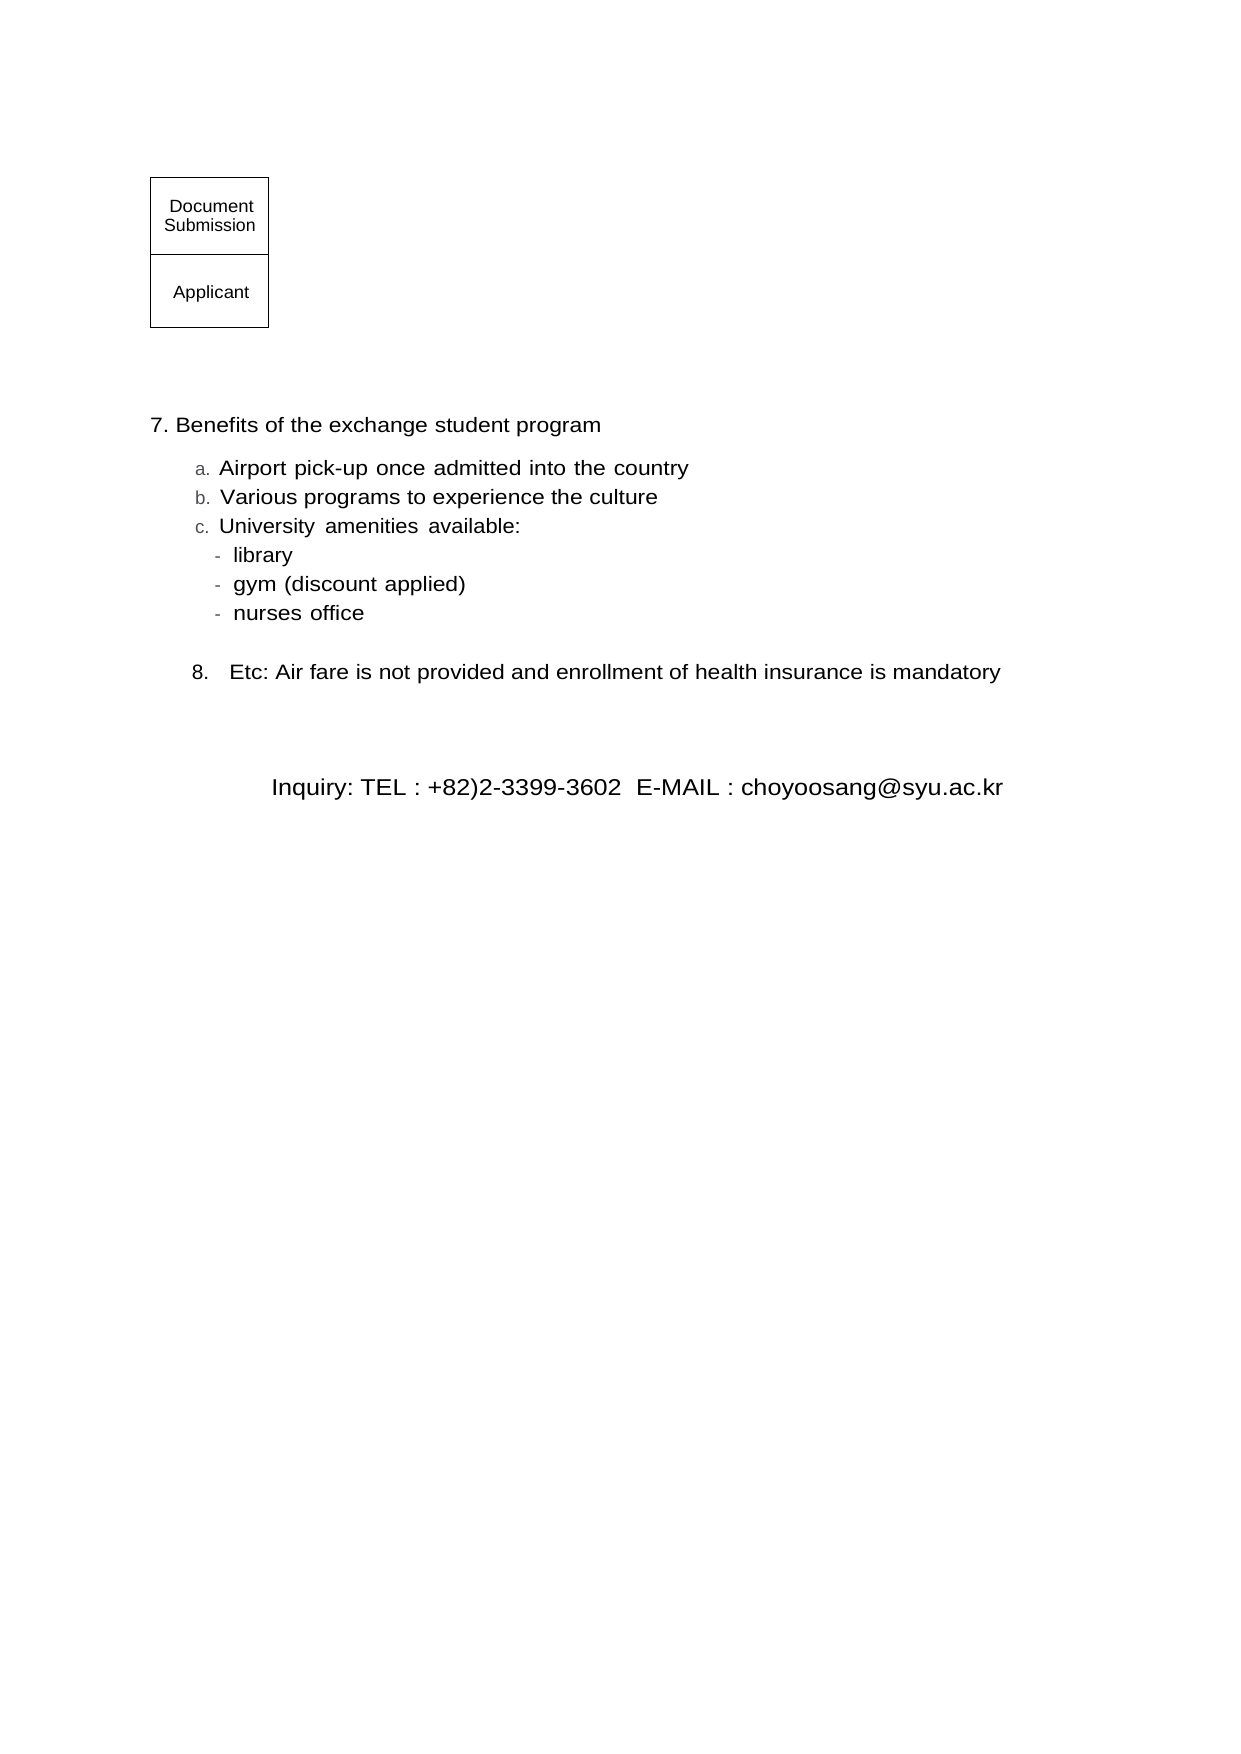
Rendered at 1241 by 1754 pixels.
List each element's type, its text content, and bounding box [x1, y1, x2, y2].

list Etc: Air fare is not provided and enrollment of health insurance is mandatory [192, 659, 1090, 683]
list library [214, 543, 1090, 567]
table_header Document Submission [151, 178, 268, 253]
list gym (discount applied) [214, 572, 1090, 596]
text 7. Benefits of the exchange student program [150, 413, 1090, 437]
text Inquiry: TEL : +82)2-3399-3602 E-MAIL : choyoosang@syu.ac.kr [271, 774, 1090, 800]
list Various programs to experience the culture [195, 484, 1090, 508]
list nurses office [214, 601, 1090, 625]
list University amenities available: [195, 514, 1090, 538]
list Airport pick-up once admitted into the country [195, 455, 1090, 479]
table_cell Applicant [151, 255, 268, 327]
